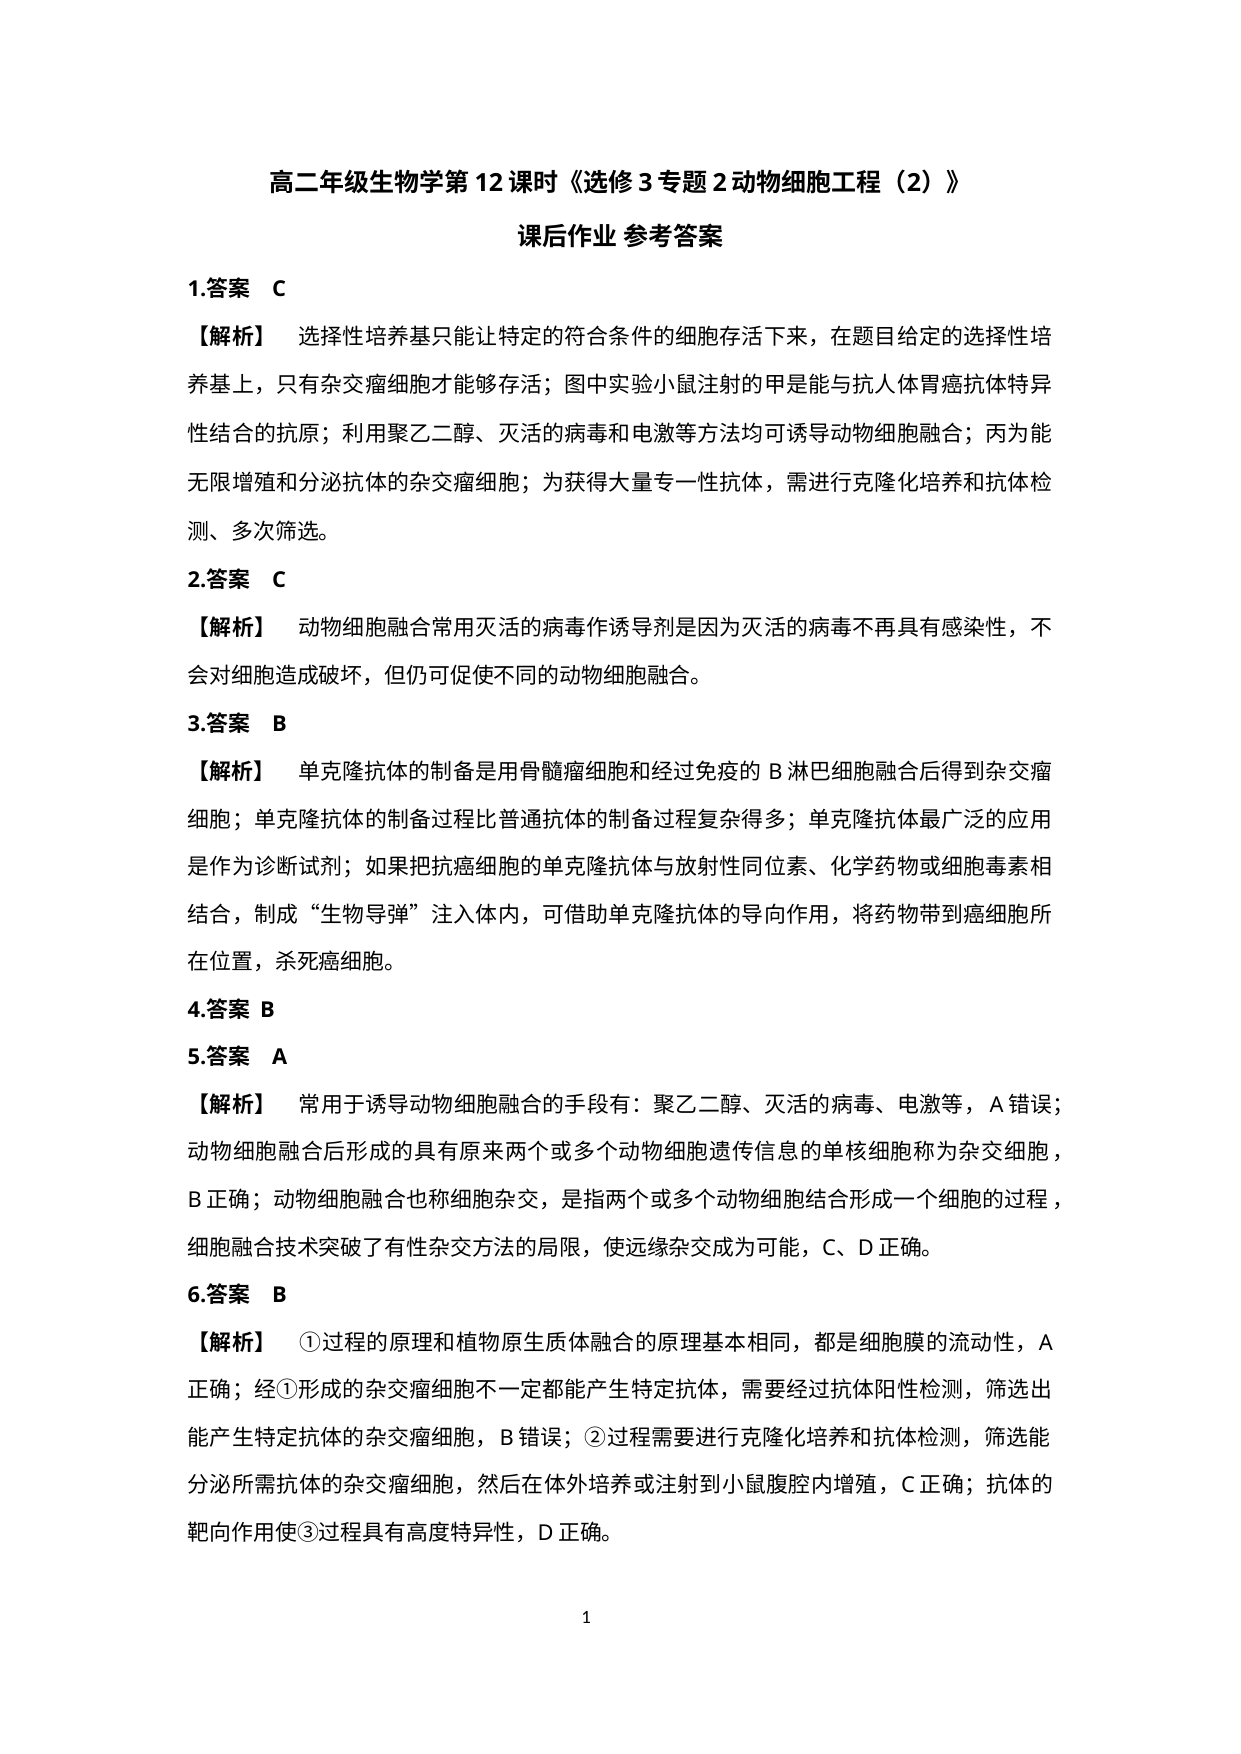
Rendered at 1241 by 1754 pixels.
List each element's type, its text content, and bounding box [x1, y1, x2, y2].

text 5.答案 A [187, 1039, 1053, 1071]
text 2.答案 C [187, 562, 1053, 593]
text 课后作业 参考答案 [187, 216, 1053, 253]
text 6.答案 B [187, 1277, 1053, 1309]
text 【解析】 ①过程的原理和植物原生质体融合的原理基本相同，都是细胞膜的流动性，A正确；经①形成的杂交瘤细胞不一定都能产生特定抗体，需要经过抗体阳性检测，筛选出能产生特定抗体的杂交瘤细胞，B错误；②过程需要进行克隆化培养和抗体检测，筛选能分泌所需抗体的杂交瘤细胞，然后在体外培养或注射到小鼠腹腔内增殖，C正确；抗体的靶向作用使③过程具有高度特异性，D正确。 [187, 1325, 1053, 1547]
text 高二年级生物学第12课时《选修3专题2动物细胞工程（2）》 [187, 162, 1053, 198]
text 【解析】 选择性培养基只能让特定的符合条件的细胞存活下来，在题目给定的选择性培养基上，只有杂交瘤细胞才能够存活；图中实验小鼠注射的甲是能与抗人体胃癌抗体特异性结合的抗原；利用聚乙二醇、灭活的病毒和电激等方法均可诱导动物细胞融合；丙为能无限增殖和分泌抗体的杂交瘤细胞；为获得大量专一性抗体，需进行克隆化培养和抗体检测、多次筛选。 [187, 318, 1053, 546]
text 1.答案 C [187, 271, 1053, 302]
text 【解析】 动物细胞融合常用灭活的病毒作诱导剂是因为灭活的病毒不再具有感染性，不会对细胞造成破坏，但仍可促使不同的动物细胞融合。 [187, 609, 1053, 691]
text 4.答案 B [187, 992, 1053, 1023]
text 【解析】 常用于诱导动物细胞融合的手段有：聚乙二醇、灭活的病毒、电激等，A错误；动物细胞融合后形成的具有原来两个或多个动物细胞遗传信息的单核细胞称为杂交细胞，B正确；动物细胞融合也称细胞杂交，是指两个或多个动物细胞结合形成一个细胞的过程，细胞融合技术突破了有性杂交方法的局限，使远缘杂交成为可能，C、D正确。 [187, 1087, 1053, 1261]
text 3.答案 B [187, 706, 1053, 738]
text 【解析】 单克隆抗体的制备是用骨髓瘤细胞和经过免疫的B淋巴细胞融合后得到杂交瘤细胞；单克隆抗体的制备过程比普通抗体的制备过程复杂得多；单克隆抗体最广泛的应用是作为诊断试剂；如果把抗癌细胞的单克隆抗体与放射性同位素、化学药物或细胞毒素相结合，制成“生物导弹”注入体内，可借助单克隆抗体的导向作用，将药物带到癌细胞所在位置，杀死癌细胞。 [187, 754, 1053, 976]
